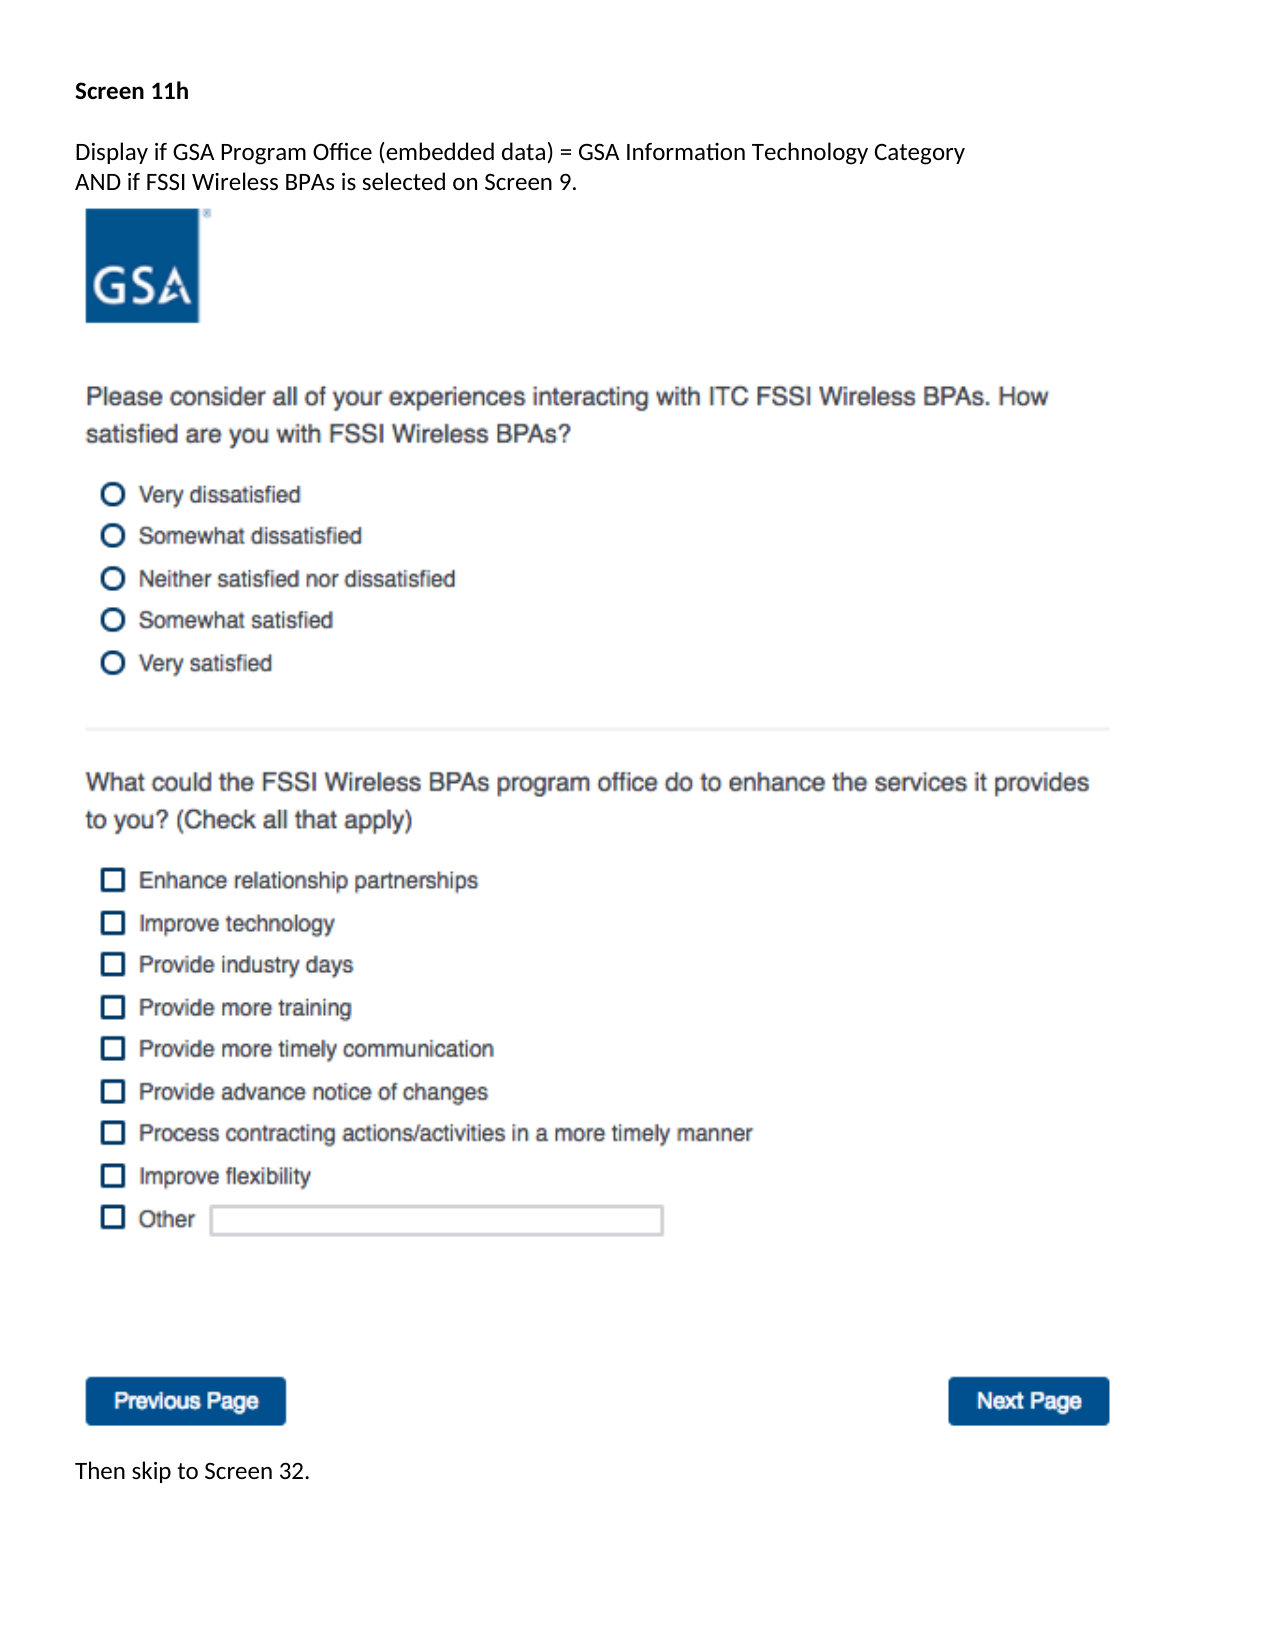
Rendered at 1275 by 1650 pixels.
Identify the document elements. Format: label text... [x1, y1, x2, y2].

picture [75, 197, 1123, 1456]
text Screen 11h [75, 75, 1200, 106]
text AND if FSSI Wireless BPAs is selected on Screen 9. [75, 167, 1200, 197]
text Then skip to Screen 32. [75, 1455, 1200, 1486]
text Display if GSA Program Office (embedded data) = GSA Information Technology Category [75, 136, 1200, 167]
